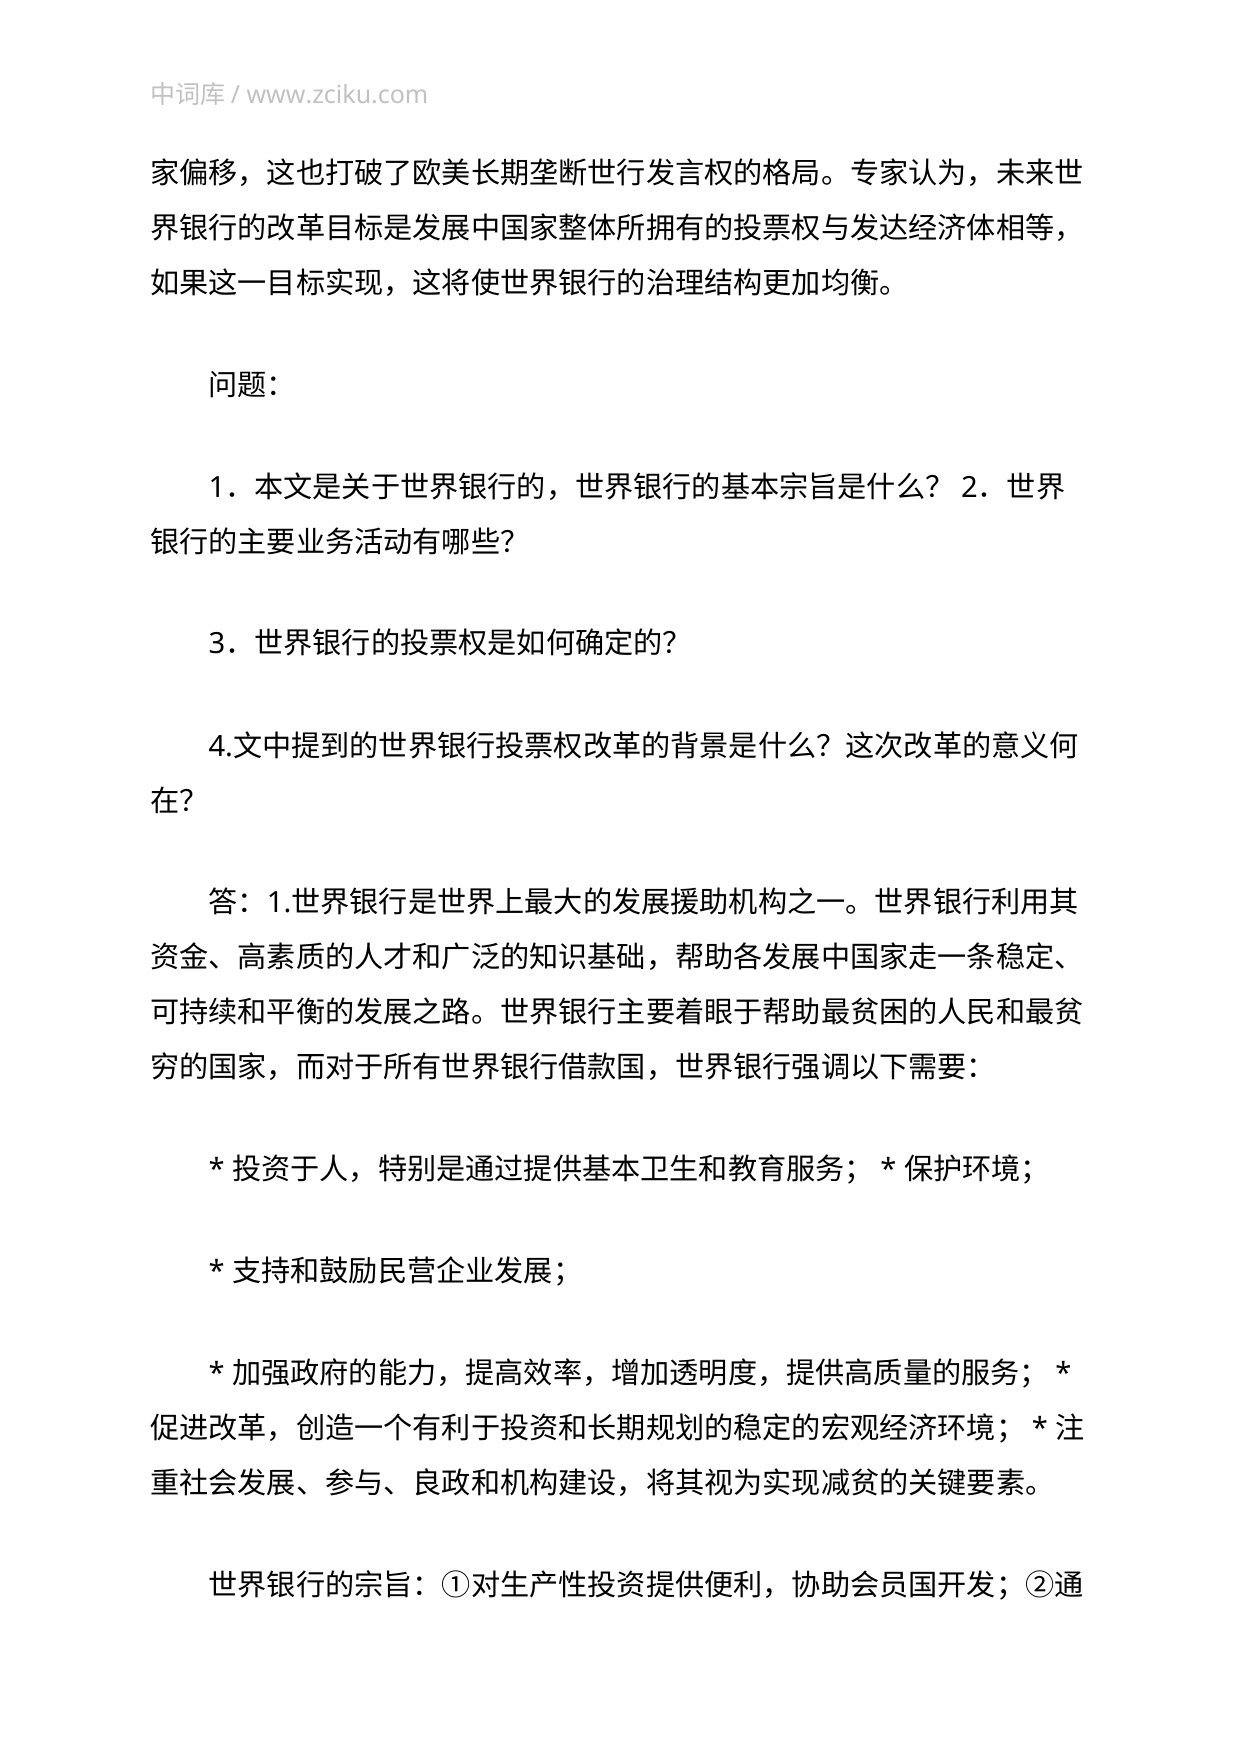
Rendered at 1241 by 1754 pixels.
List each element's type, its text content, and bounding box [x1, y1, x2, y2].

text 1．本文是关于世界银行的，世界银行的基本宗旨是什么？ 2．世界银行的主要业务活动有哪些？ [150, 463, 1090, 561]
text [150, 1561, 1090, 1603]
text 问题： [150, 362, 1090, 404]
text 答：1.世界银行是世界上最大的发展援助机构之一。世界银行利用其资金、高素质的人才和广泛的知识基础，帮助各发展中国家走一条稳定、可持续和平衡的发展之路。世界银行主要着眼于帮助最贫困的人民和最贫穷的国家，而对于所有世界银行借款国，世界银行强调以下需要： [150, 879, 1090, 1086]
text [150, 150, 1090, 302]
text * 支持和鼓励民营企业发展； [150, 1247, 1090, 1290]
text 3．世界银行的投票权是如何确定的？ [150, 620, 1090, 662]
text * 加强政府的能力，提高效率，增加透明度，提供高质量的服务； * 促进改革，创造一个有利于投资和长期规划的稳定的宏观经济环境； * 注重社会发展、参与、良政和机构建设，将其视为实现减贫的关键要素。 [150, 1349, 1090, 1502]
text 4.文中提到的世界银行投票权改革的背景是什么？这次改革的意义何在？ [150, 722, 1090, 819]
text * 投资于人，特别是通过提供基本卫生和教育服务； * 保护环境； [150, 1145, 1090, 1188]
